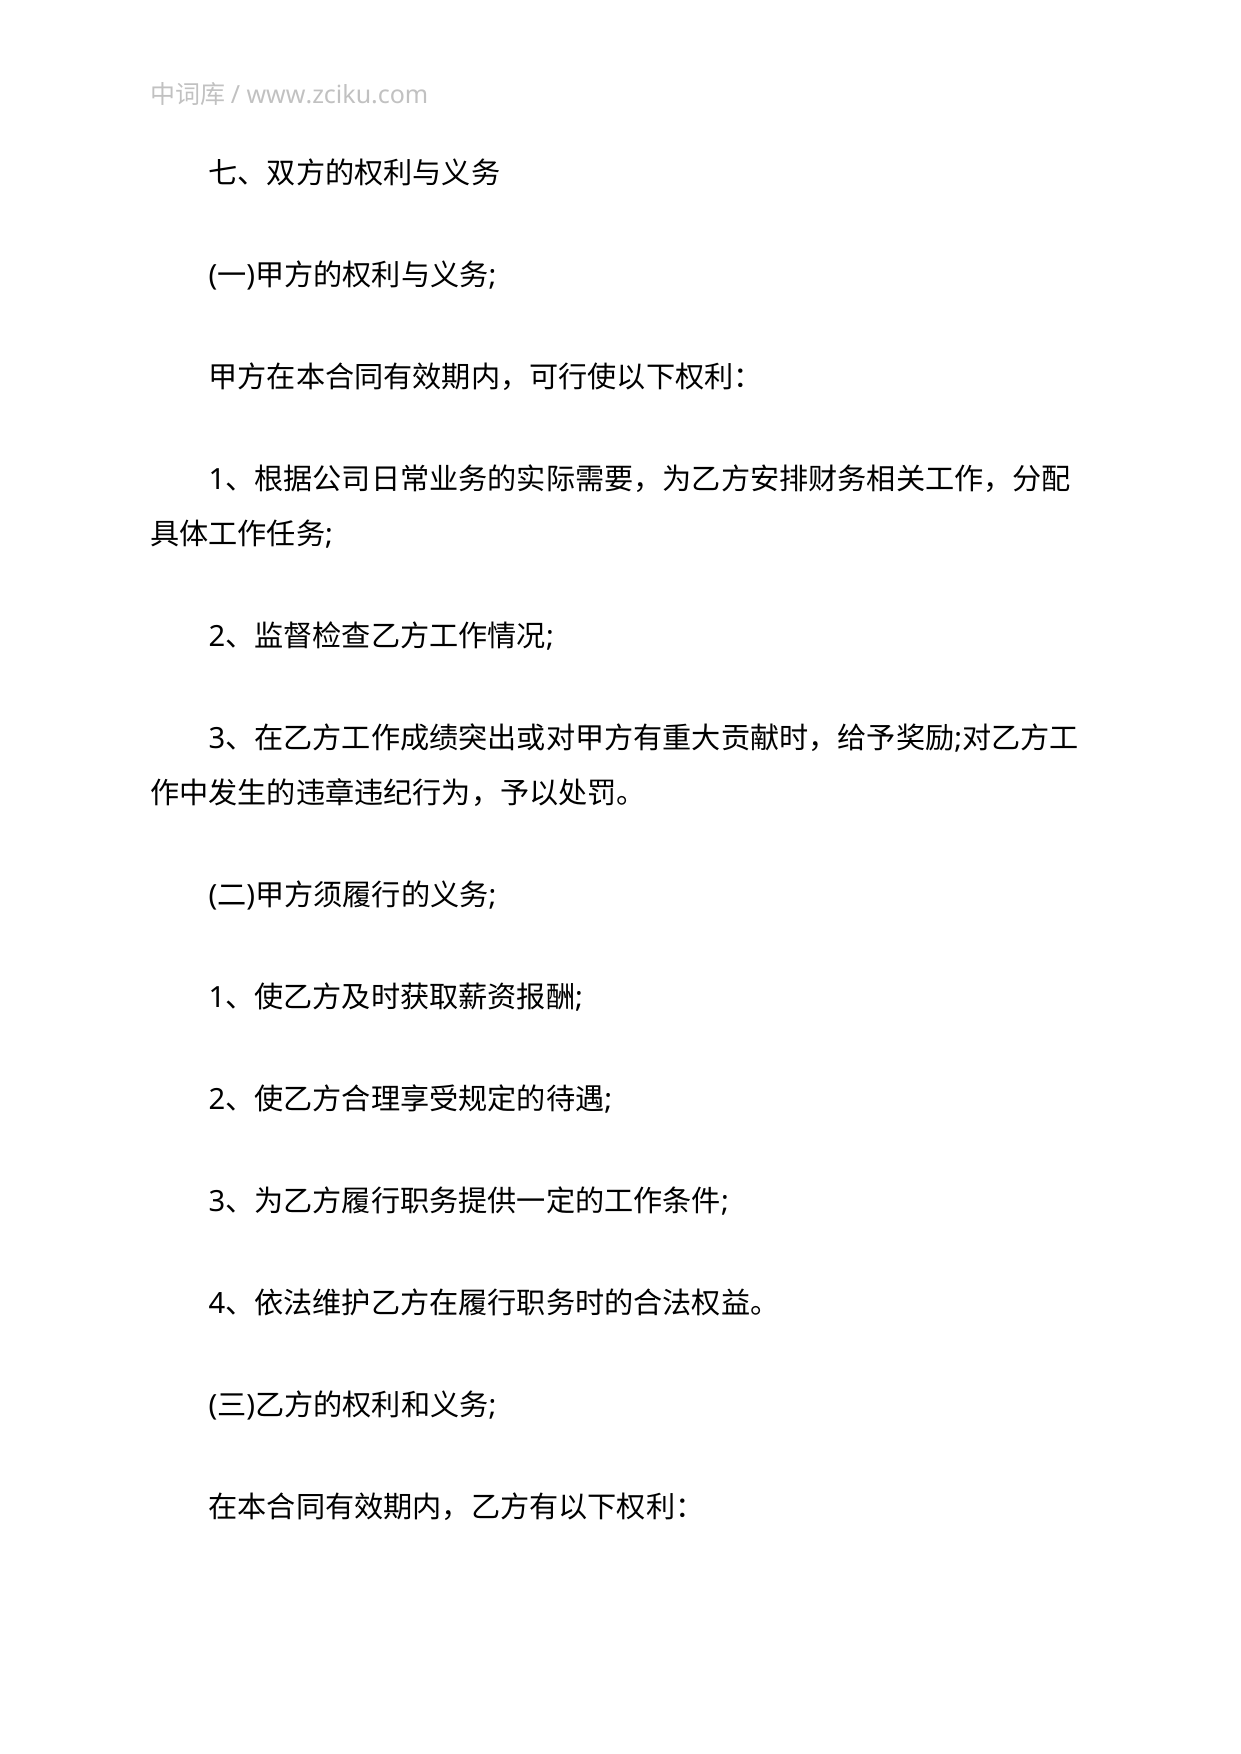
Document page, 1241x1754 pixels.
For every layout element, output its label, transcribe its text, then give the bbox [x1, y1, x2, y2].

text 在本合同有效期内，乙方有以下权利： [150, 1483, 1090, 1525]
text (三)乙方的权利和义务; [150, 1381, 1090, 1423]
text 1、根据公司日常业务的实际需要，为乙方安排财务相关工作，分配具体工作任务; [150, 456, 1090, 553]
text 1、使乙方及时获取薪资报酬; [150, 973, 1090, 1016]
text (一)甲方的权利与义务; [150, 252, 1090, 294]
text 甲方在本合同有效期内，可行使以下权利： [150, 354, 1090, 396]
text 2、监督检查乙方工作情况; [150, 612, 1090, 655]
text 七、双方的权利与义务 [150, 150, 1090, 192]
text 4、依法维护乙方在履行职务时的合法权益。 [150, 1279, 1090, 1322]
text 2、使乙方合理享受规定的待遇; [150, 1075, 1090, 1118]
text (二)甲方须履行的义务; [150, 871, 1090, 914]
text 3、为乙方履行职务提供一定的工作条件; [150, 1177, 1090, 1219]
text 3、在乙方工作成绩突出或对甲方有重大贡献时，给予奖励;对乙方工作中发生的违章违纪行为，予以处罚。 [150, 714, 1090, 812]
